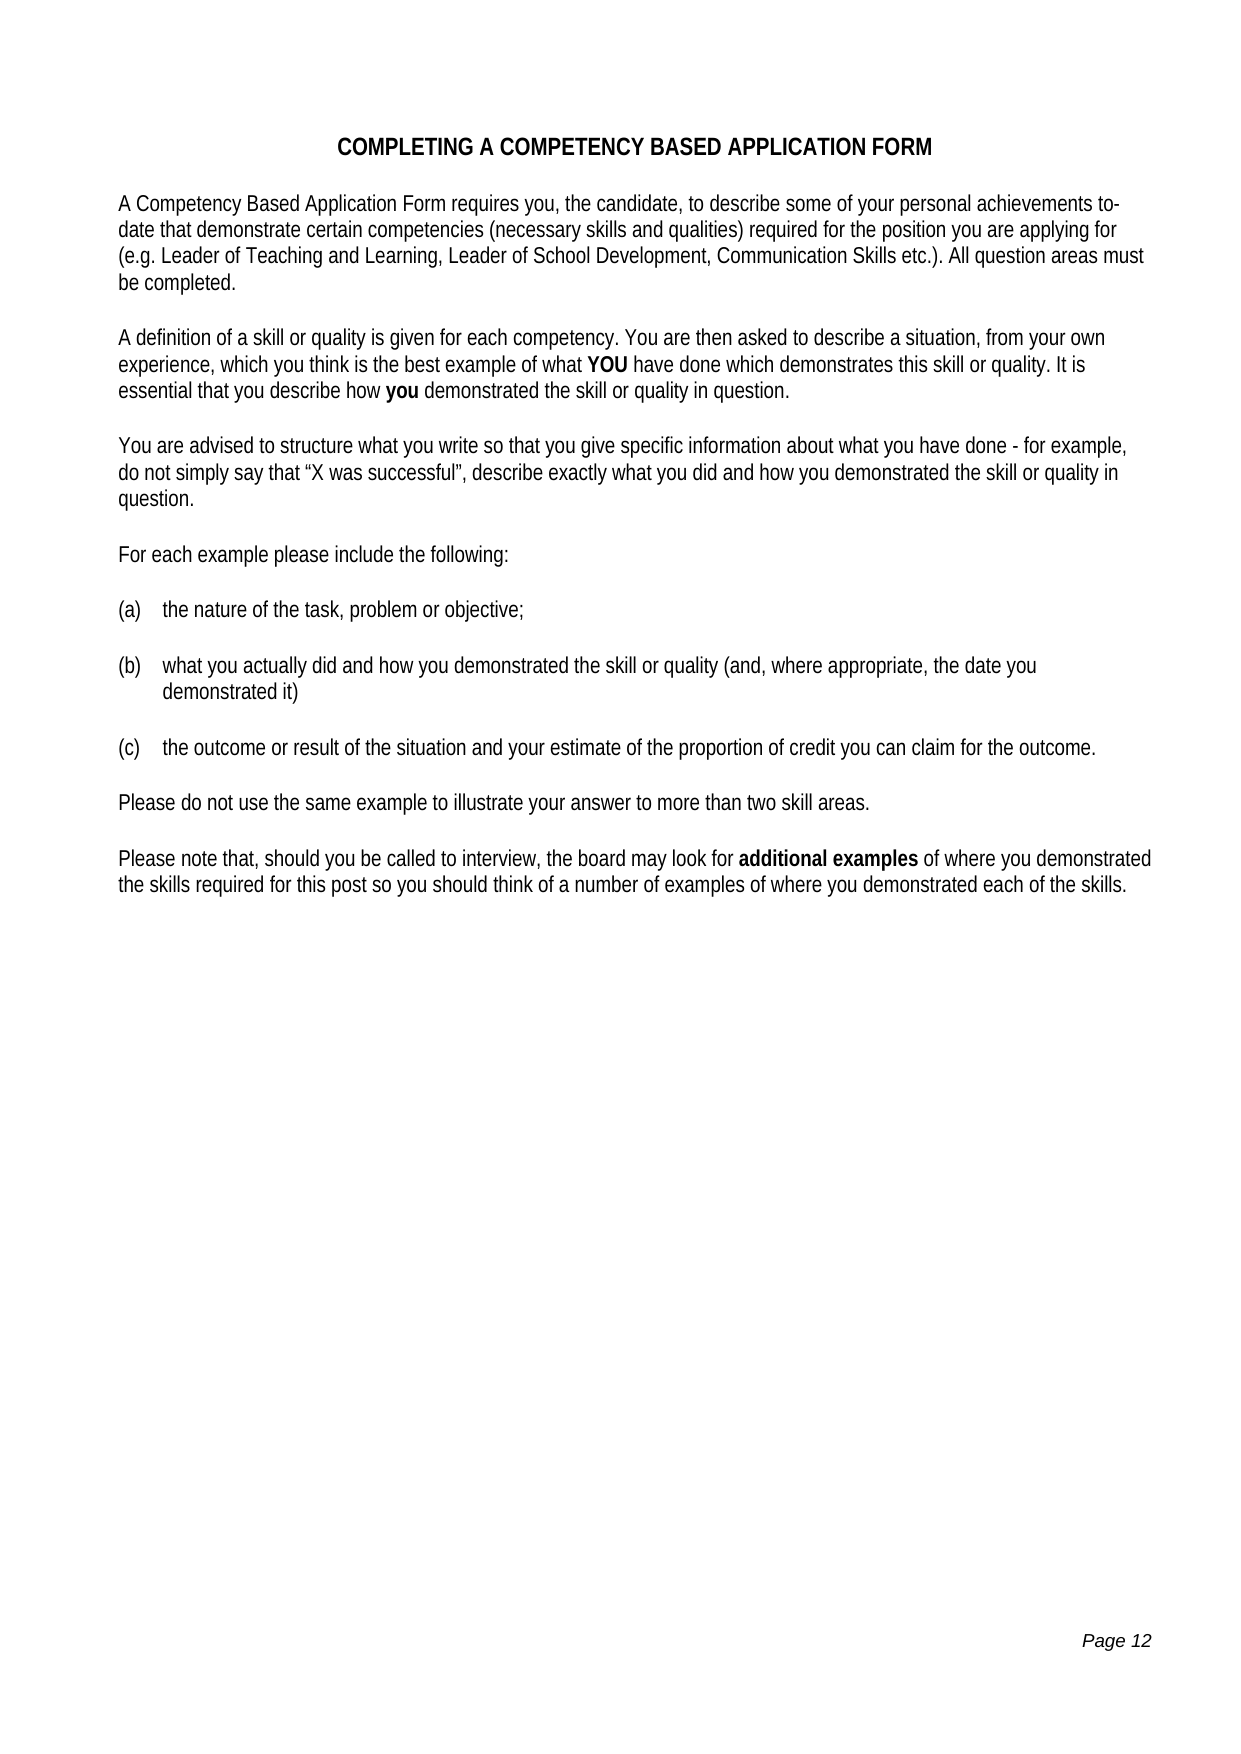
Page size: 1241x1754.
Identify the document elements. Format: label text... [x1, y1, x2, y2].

text (a) the nature of the task, problem or objective; [118, 596, 1152, 622]
text A Competency Based Application Form requires you, the candidate, to describe some of your personal achievements to-date that demonstrate certain competencies (necessary skills and qualities) required for the position you are applying for (e.g. Leader of Teaching and Learning, Leader of School Development, Communication Skills etc.). All question areas must be completed. [118, 189, 1152, 295]
text Please note that, should you be called to interview, the board may look for additional examples of where you demonstrated the skills required for this post so you should think of a number of examples of where you demonstrated each of the skills. [118, 844, 1152, 897]
text You are advised to structure what you write so that you give specific information about what you have done - for example, do not simply say that “X was successful”, describe exactly what you did and how you demonstrated the skill or quality in question. [118, 432, 1152, 511]
text COMPLETING A COMPETENCY BASED APPLICATION FORM [118, 132, 1152, 160]
text Please do not use the same example to illustrate your answer to more than two skill areas. [118, 789, 1152, 815]
text A definition of a skill or quality is given for each competency. You are then asked to describe a situation, from your own experience, which you think is the best example of what YOU have done which demonstrates this skill or quality. It is essential that you describe how you demonstrated the skill or quality in question. [118, 324, 1152, 403]
text (c) the outcome or result of the situation and your estimate of the proportion of credit you can claim for the outcome. [118, 733, 1152, 760]
text (b) what you actually did and how you demonstrated the skill or quality (and, where appropriate, the date you demonstrated it) [118, 652, 1152, 704]
text For each example please include the following: [118, 541, 1152, 567]
